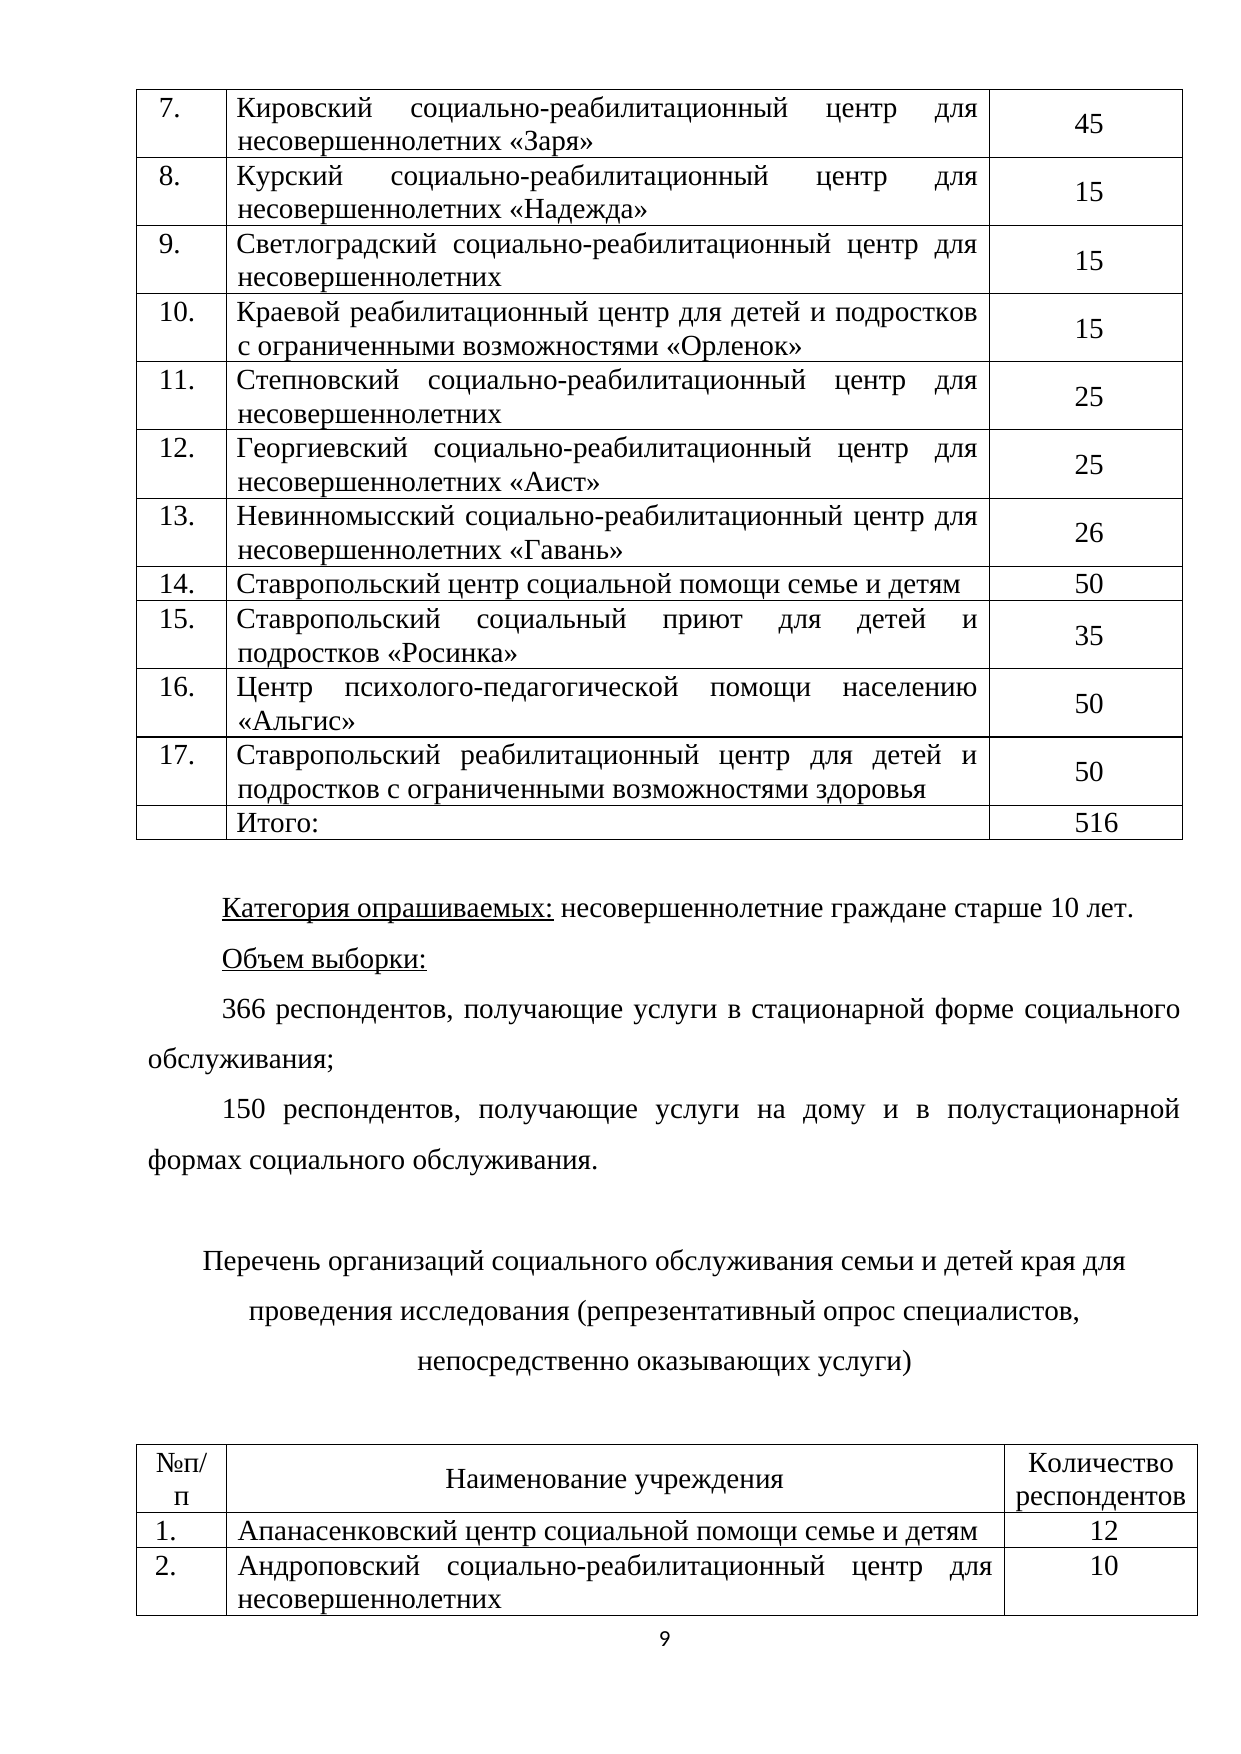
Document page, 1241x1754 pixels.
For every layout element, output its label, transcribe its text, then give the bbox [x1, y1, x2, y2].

table_cell Курский социально-реабилитационный центр для несовершеннолетних «Надежда» [227, 158, 989, 225]
text Объем выборки: [148, 941, 1181, 974]
table_cell [137, 158, 226, 225]
table_cell 45 [990, 90, 1182, 157]
table_cell Краевой реабилитационный центр для детей и подростков с ограниченными возможностями «Орленок» [227, 294, 989, 361]
table_cell Георгиевский социально-реабилитационный центр для несовершеннолетних «Аист» [227, 430, 989, 497]
table_cell [137, 430, 226, 497]
table_cell Ставропольский центр социальной помощи семье и детям [227, 567, 989, 600]
table_cell [137, 738, 226, 804]
table_cell [137, 669, 226, 736]
table_cell Андроповский социально-реабилитационный центр для несовершеннолетних [227, 1548, 1004, 1615]
table_cell 15 [990, 294, 1182, 361]
text Категория опрашиваемых: несовершеннолетние граждане старше 10 лет. [148, 890, 1181, 924]
table_cell 15 [990, 158, 1182, 225]
table_cell 35 [990, 601, 1182, 668]
table_cell [137, 90, 226, 157]
table_cell Степновский социально-реабилитационный центр для несовершеннолетних [227, 362, 989, 429]
table_cell Светлоградский социально-реабилитационный центр для несовершеннолетних [227, 226, 989, 293]
table_cell 25 [990, 430, 1182, 497]
table_header №п/п [137, 1445, 226, 1512]
table_cell Кировский социально-реабилитационный центр для несовершеннолетних «Заря» [227, 90, 989, 157]
table_cell [137, 601, 226, 668]
table_cell 516 [990, 806, 1182, 839]
table_cell 50 [990, 669, 1182, 736]
table_cell [137, 226, 226, 293]
table_cell [137, 806, 226, 839]
table_cell 25 [990, 362, 1182, 429]
table_cell Ставропольский социальный приют для детей и подростков «Росинка» [227, 601, 989, 668]
table_cell 12 [1005, 1513, 1197, 1547]
table_cell 10 [1005, 1548, 1197, 1615]
text Перечень организаций социального обслуживания семьи и детей края для проведения исследования (репрезентативный опрос специалистов, непосредственно оказывающих услуги) [148, 1243, 1181, 1377]
table_header Наименование учреждения [227, 1445, 1004, 1512]
text 150 респондентов, получающие услуги на дому и в полустационарной формах социального обслуживания. [148, 1092, 1181, 1176]
table_cell 15 [990, 226, 1182, 293]
table_cell [137, 294, 226, 361]
table_cell Итого: [227, 806, 989, 839]
table_cell 50 [990, 738, 1182, 804]
table_cell [137, 362, 226, 429]
table_cell [137, 1513, 226, 1547]
table_cell Ставропольский реабилитационный центр для детей и подростков с ограниченными возможностями здоровья [227, 738, 989, 804]
table_cell Апанасенковский центр социальной помощи семье и детям [227, 1513, 1004, 1547]
text 366 респондентов, получающие услуги в стационарной форме социального обслуживания; [148, 991, 1181, 1075]
table_cell Невинномысский социально-реабилитационный центр для несовершеннолетних «Гавань» [227, 499, 989, 566]
table_cell 50 [990, 567, 1182, 600]
table_cell 26 [990, 499, 1182, 566]
table_cell [137, 1548, 226, 1615]
table_cell Центр психолого-педагогической помощи населению «Альгис» [227, 669, 989, 736]
table_cell [137, 567, 226, 600]
table_cell [137, 499, 226, 566]
table_header Количество респондентов [1005, 1445, 1197, 1512]
